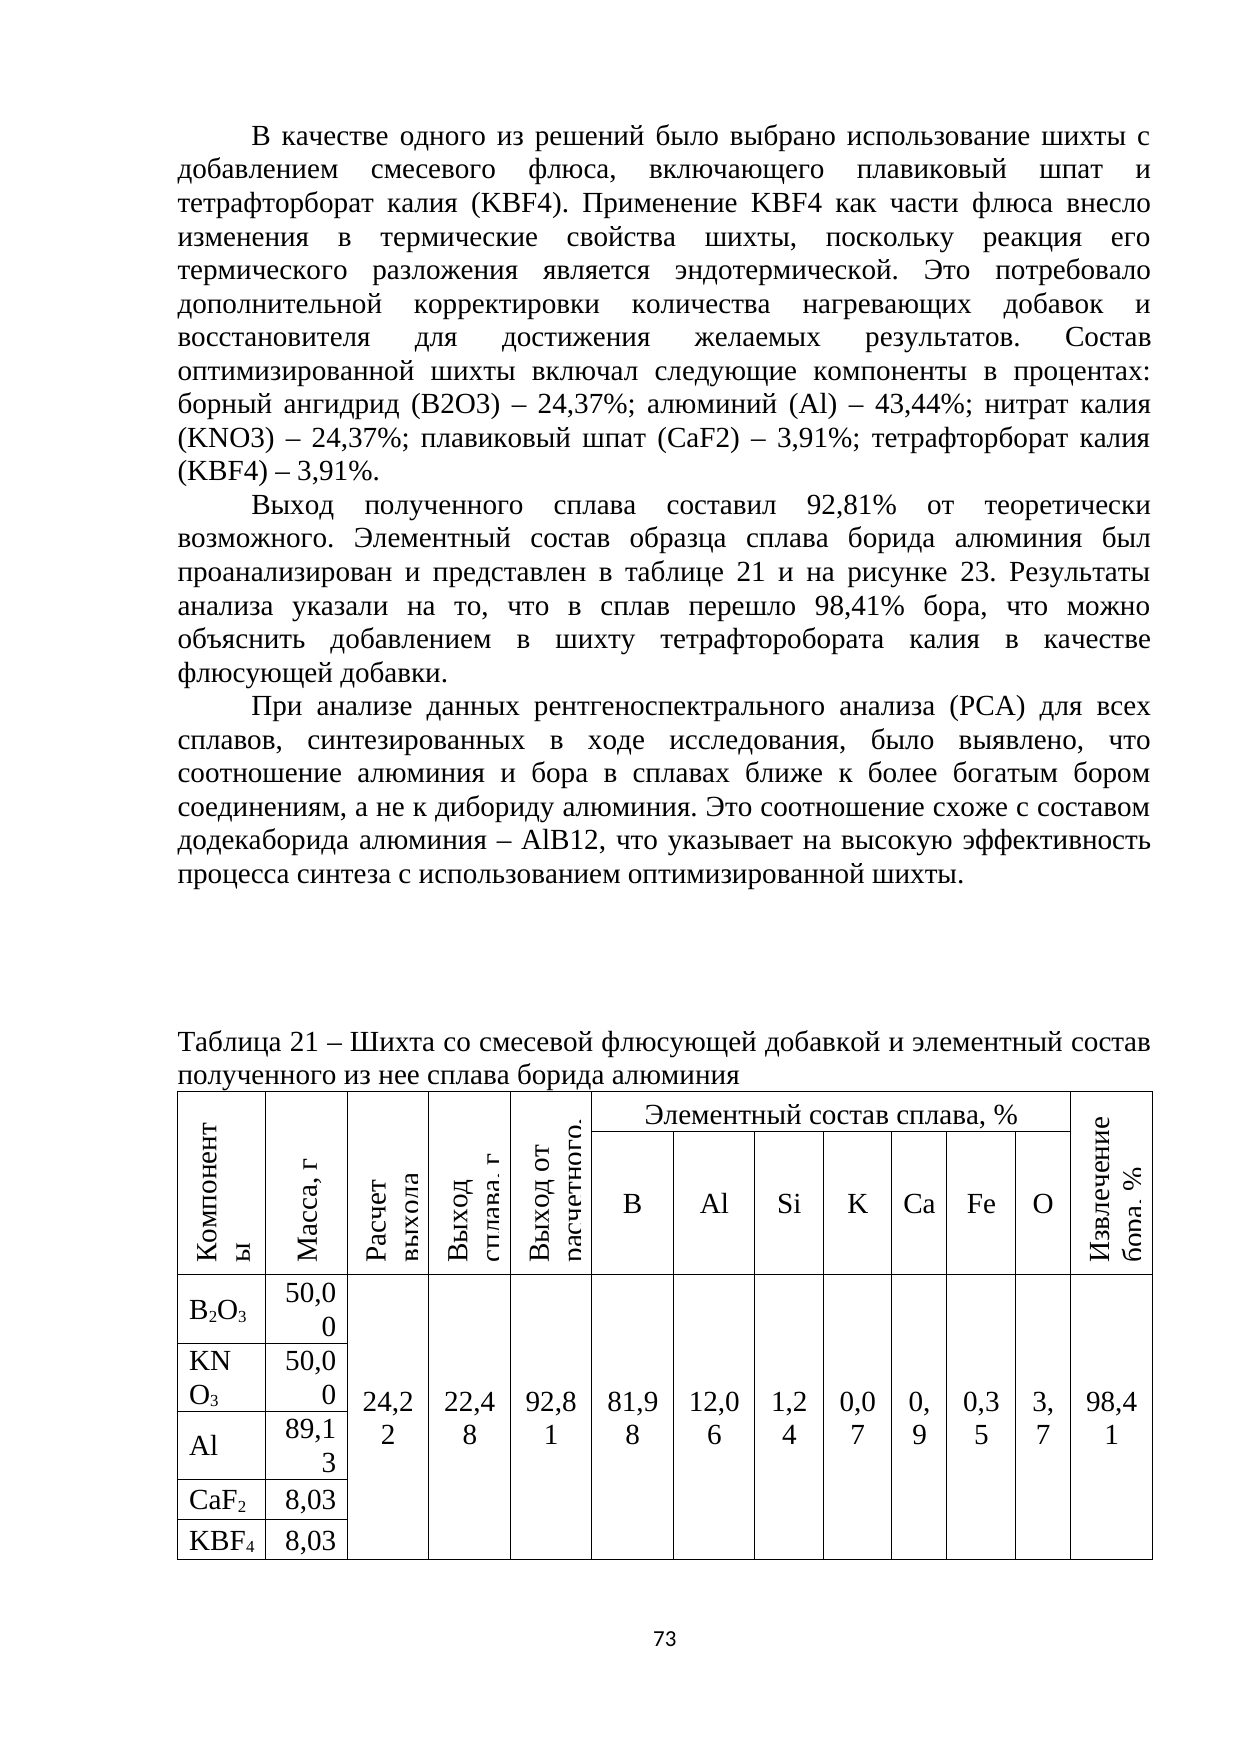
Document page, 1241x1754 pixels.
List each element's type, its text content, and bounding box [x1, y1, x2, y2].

table_header Масса, г [266, 1092, 347, 1274]
table_header Выход сплава, г [429, 1092, 510, 1274]
text При анализе данных рентгеноспектрального анализа (РСА) для всех сплавов, синтезированных в ходе исследования, было выявлено, что соотношение алюминия и бора в сплавах ближе к более богатым бором соединениям, а не к дибориду алюминия. Это соотношение схоже с составом додекаборида алюминия – AlB12, что указывает на высокую эффективность процесса синтеза с использованием оптимизированной шихты. [177, 688, 1152, 889]
table_cell KBF4 [178, 1520, 265, 1559]
table_cell 0,07 [824, 1275, 891, 1559]
text Таблица 21 – Шихта со смесевой флюсующей добавкой и элементный состав полученного из нее сплава борида алюминия [177, 1024, 1152, 1091]
table_cell Fe [947, 1132, 1015, 1274]
table_cell B2O3 [178, 1275, 265, 1342]
text Выход полученного сплава составил 92,81% от теоретически возможного. Элементный состав образца сплава борида алюминия был проанализирован и представлен в таблице 21 и на рисунке 23. Результаты анализа указали на то, что в сплав перешло 98,41% бора, что можно объяснить добавлением в шихту тетрафторобората калия в качестве флюсующей добавки. [177, 487, 1152, 688]
table_cell 81,98 [592, 1275, 673, 1559]
text В качестве одного из решений было выбрано использование шихты с добавлением смесевого флюса, включающего плавиковый шпат и тетрафторборат калия (KBF4). Применение KBF4 как части флюса внесло изменения в термические свойства шихты, поскольку реакция его термического разложения является эндотермической. Это потребовало дополнительной корректировки количества нагревающих добавок и восстановителя для достижения желаемых результатов. Состав оптимизированной шихты включал следующие компоненты в процентах: борный ангидрид (B2O3) – 24,37%; алюминий (Al) – 43,44%; нитрат калия (KNO3) – 24,37%; плавиковый шпат (CaF2) – 3,91%; тетрафторборат калия (KBF4) – 3,91%. [177, 118, 1152, 487]
table_cell B [592, 1132, 673, 1274]
table_header Извлечение бора, % [1071, 1092, 1152, 1274]
table_cell 50,00 [266, 1275, 347, 1342]
table_cell 89,13 [266, 1412, 347, 1479]
table_header Элементный состав сплава, % [592, 1092, 1070, 1131]
table_cell 98,41 [1071, 1275, 1152, 1559]
table_header Выход от расчетного, % [511, 1092, 591, 1274]
table_cell CaF2 [178, 1480, 265, 1519]
table_cell 0,9 [892, 1275, 946, 1559]
table_cell 8,03 [266, 1480, 347, 1519]
table_cell 50,00 [266, 1344, 347, 1411]
table_cell 24,22 [348, 1275, 428, 1559]
table_cell 0,35 [947, 1275, 1015, 1559]
table_cell 22,48 [429, 1275, 510, 1559]
table_cell O [1016, 1132, 1070, 1274]
table_header Компоненты [178, 1092, 265, 1274]
table_cell Al [178, 1412, 265, 1479]
table_cell KNO3 [178, 1344, 265, 1411]
table_cell 92,81 [511, 1275, 591, 1559]
table_cell Si [755, 1132, 823, 1274]
table_cell 8,03 [266, 1520, 347, 1559]
table_cell 1,24 [755, 1275, 823, 1559]
table_cell 12,06 [674, 1275, 754, 1559]
table_cell 3,7 [1016, 1275, 1070, 1559]
table_cell K [824, 1132, 891, 1274]
table_cell Al [674, 1132, 754, 1274]
table_cell Ca [892, 1132, 946, 1274]
table_header Расчет выхода сплава, г [348, 1092, 428, 1274]
